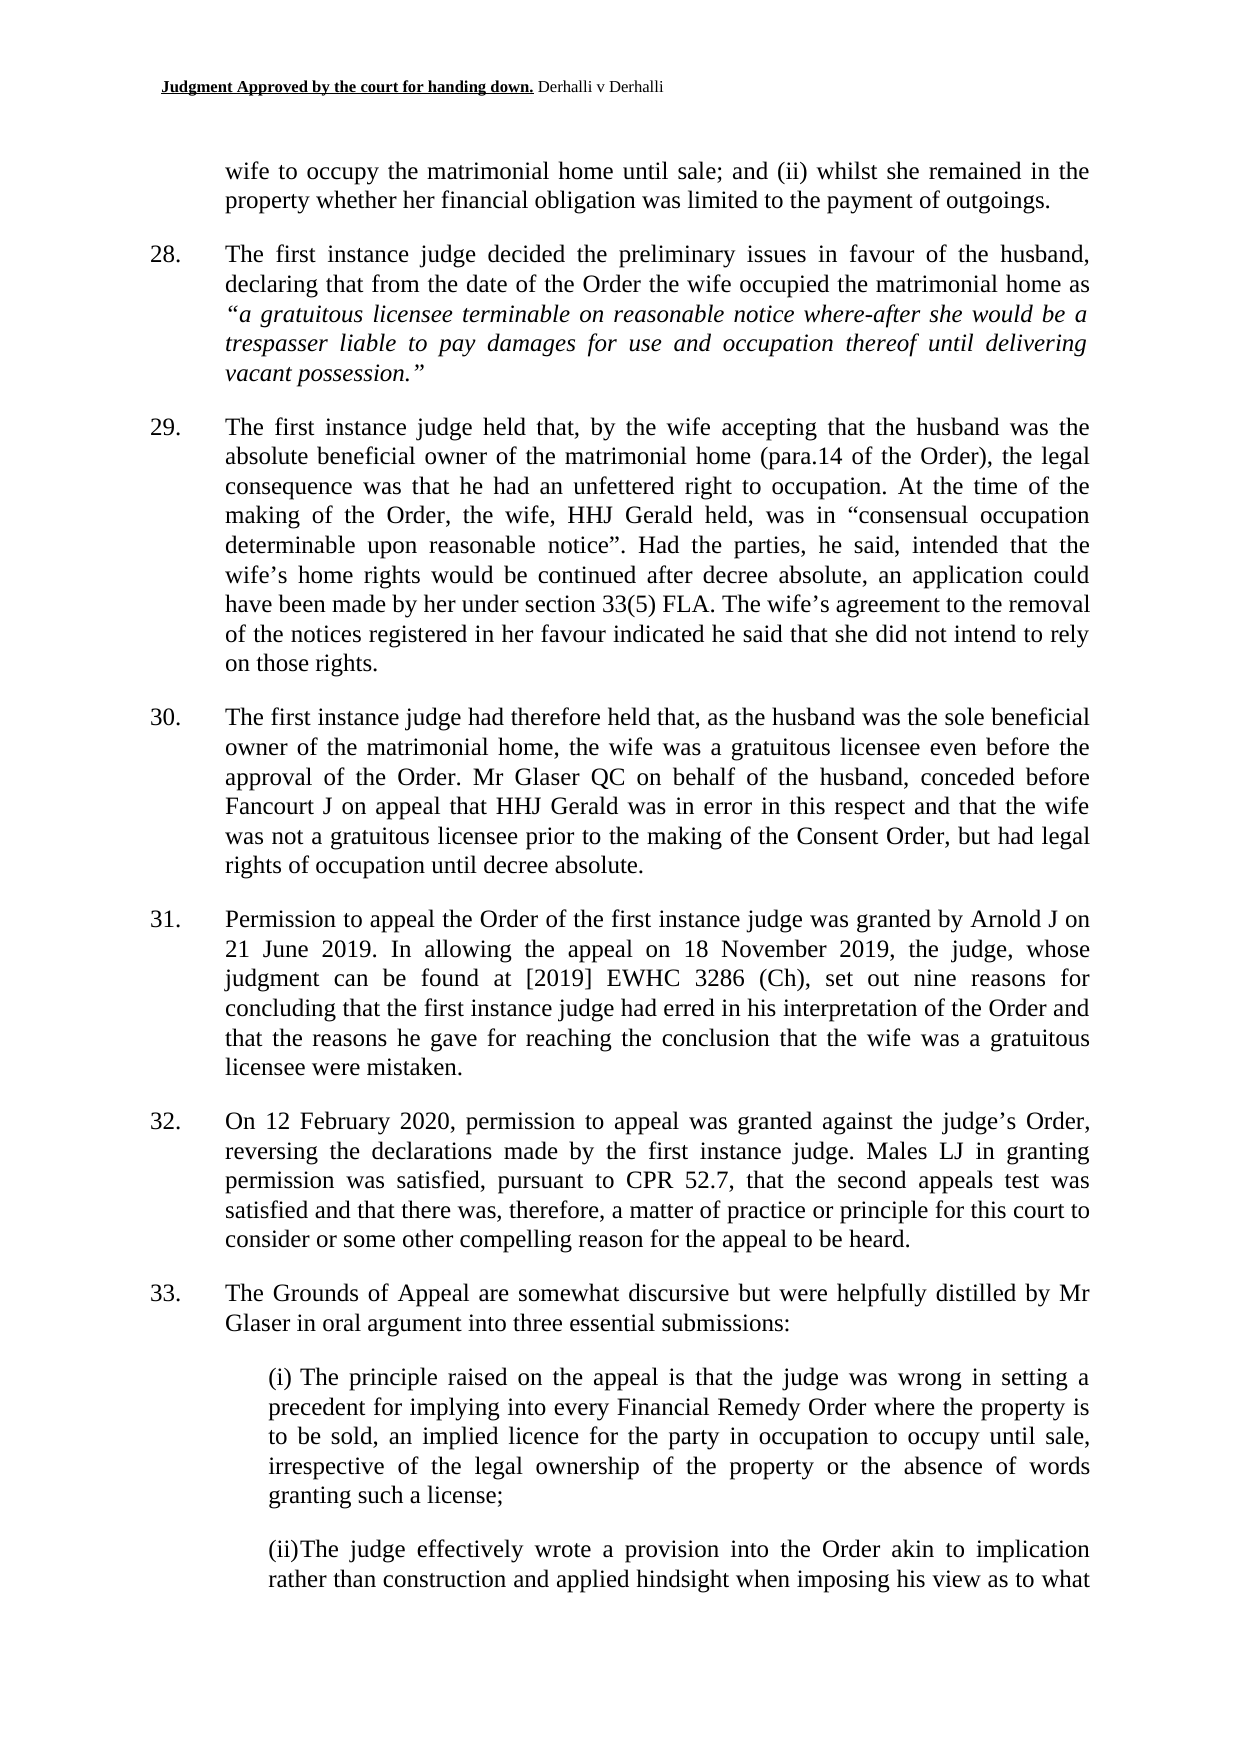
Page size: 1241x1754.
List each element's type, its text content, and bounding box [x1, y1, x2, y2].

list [150, 156, 1091, 214]
list The first instance judge had therefore held that, as the husband was the sole beneficial owner of the matrimonial home, the wife was a gratuitous licensee even before the approval of the Order. Mr Glaser QC on behalf of the husband, conceded before Fancourt J on appeal that HHJ Gerald was in error in this respect and that the wife was not a gratuitous licensee prior to the making of the Consent Order, but had legal rights of occupation until decree absolute. [150, 702, 1091, 879]
list The first instance judge decided the preliminary issues in favour of the husband, declaring that from the date of the Order the wife occupied the matrimonial home as “a gratuitous licensee terminable on reasonable notice where-after she would be a trespasser liable to pay damages for use and occupation thereof until delivering vacant possession.” [150, 239, 1091, 387]
list The Grounds of Appeal are somewhat discursive but were helpfully distilled by Mr Glaser in oral argument into three essential submissions: [150, 1278, 1091, 1337]
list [268, 1534, 1091, 1593]
list The first instance judge held that, by the wife accepting that the husband was the absolute beneficial owner of the matrimonial home (para.14 of the Order), the legal consequence was that he had an unfettered right to occupation. At the time of the making of the Order, the wife, HHJ Gerald held, was in “consensual occupation determinable upon reasonable notice”. Had the parties, he said, intended that the wife’s home rights would be continued after decree absolute, an application could have been made by her under section 33(5) FLA. The wife’s agreement to the removal of the notices registered in her favour indicated he said that she did not intend to rely on those rights. [150, 412, 1091, 677]
list The principle raised on the appeal is that the judge was wrong in setting a precedent for implying into every Financial Remedy Order where the property is to be sold, an implied licence for the party in occupation to occupy until sale, irrespective of the legal ownership of the property or the absence of words granting such a license; [268, 1362, 1091, 1509]
list On 12 February 2020, permission to appeal was granted against the judge’s Order, reversing the declarations made by the first instance judge. Males LJ in granting permission was satisfied, pursuant to CPR 52.7, that the second appeals test was satisfied and that there was, therefore, a matter of practice or principle for this court to consider or some other compelling reason for the appeal to be heard. [150, 1106, 1091, 1253]
list Permission to appeal the Order of the first instance judge was granted by Arnold J on 21 June 2019. In allowing the appeal on 18 November 2019, the judge, whose judgment can be found at [2019] EWHC 3286 (Ch), set out nine reasons for concluding that the first instance judge had erred in his interpretation of the Order and that the reasons he gave for reaching the conclusion that the wife was a gratuitous licensee were mistaken. [150, 904, 1091, 1081]
